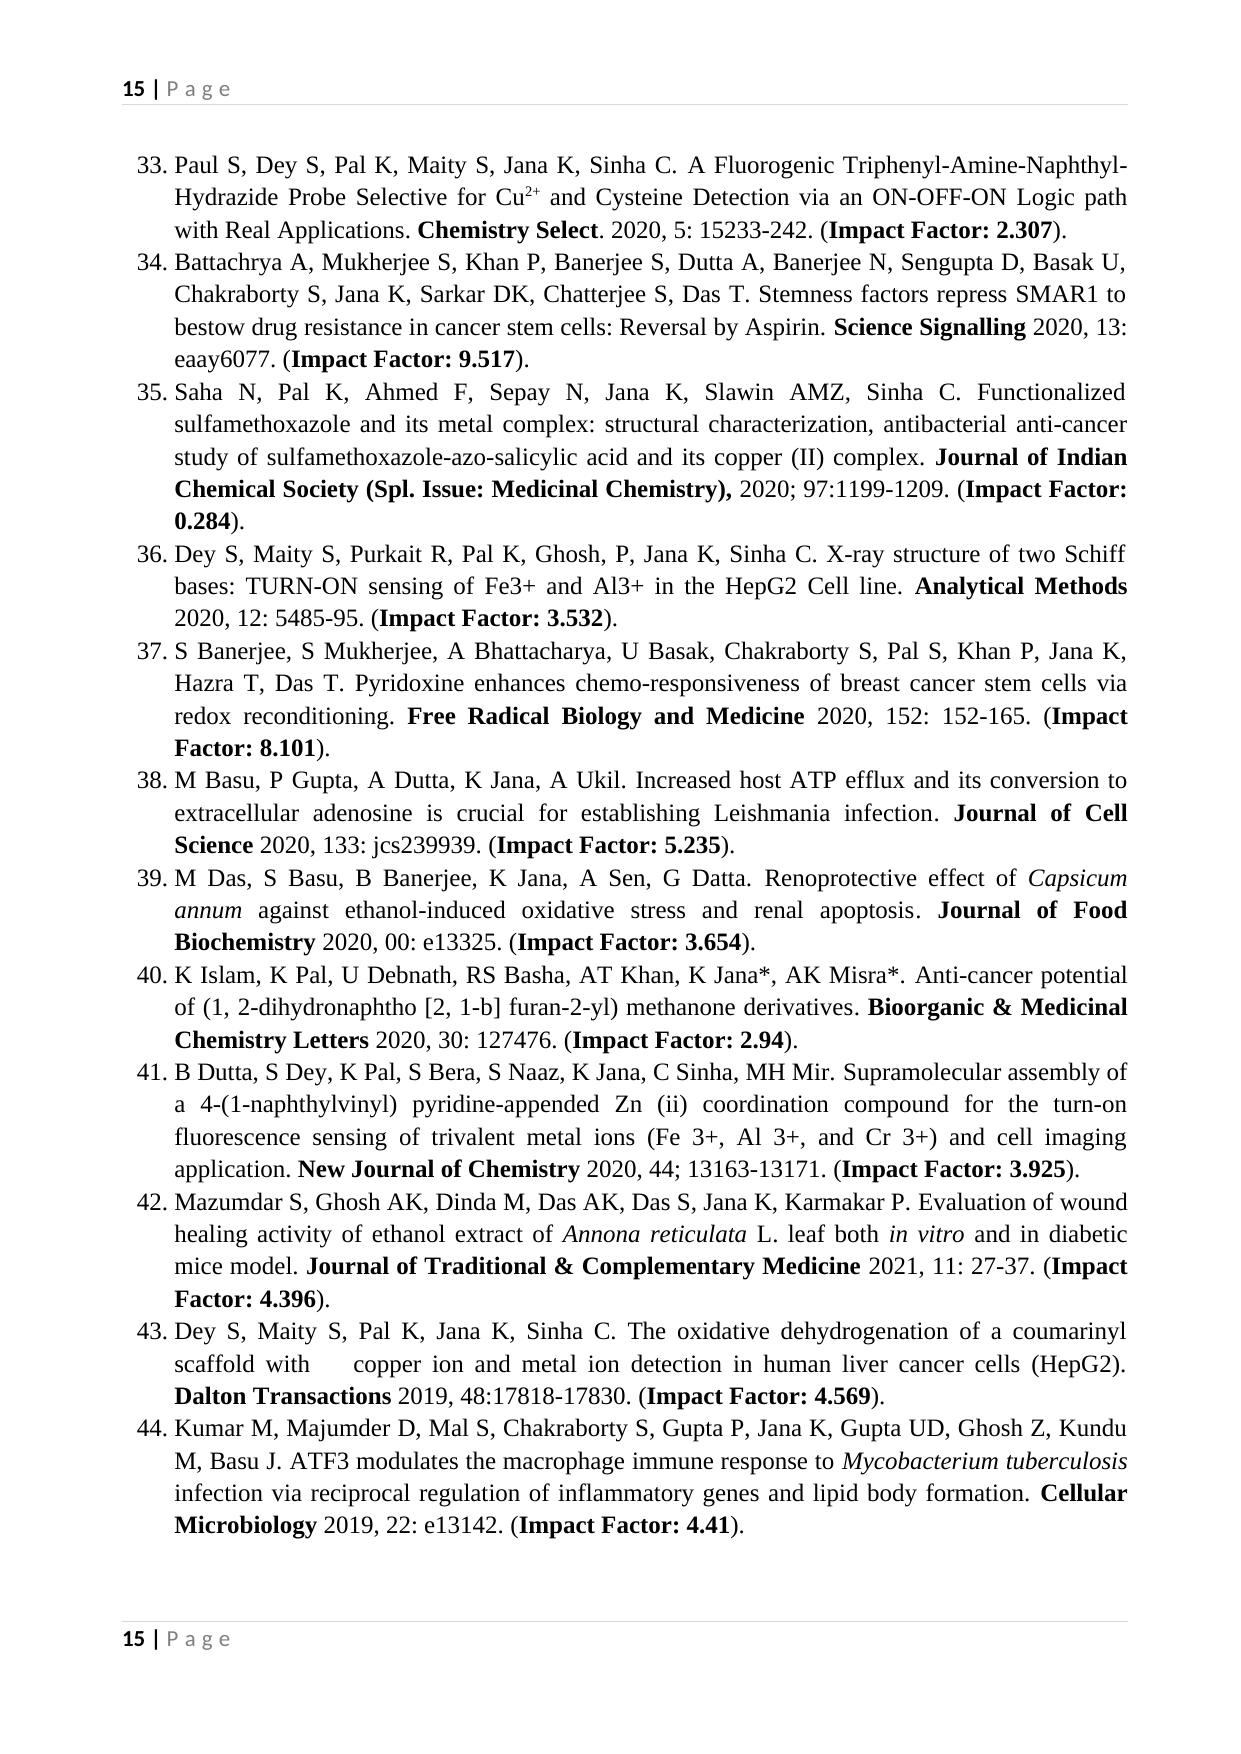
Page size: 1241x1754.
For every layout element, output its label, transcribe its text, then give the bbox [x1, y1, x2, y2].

list B Dutta, S Dey, K Pal, S Bera, S Naaz, K Jana, C Sinha, MH Mir. Supramolecular assembly of a 4-(1-naphthylvinyl) pyridine-appended Zn (ii) coordination compound for the turn-on fluorescence sensing of trivalent metal ions (Fe 3+, Al 3+, and Cr 3+) and cell imaging application. New Journal of Chemistry 2020, 44; 13163-13171. (Impact Factor: 3.925). [137, 571, 1128, 697]
list Dey S, Maity S, Pal K, Jana K, Sinha C. The oxidative dehydrogenation of a coumarinyl scaffold with copper ion and metal ion detection in human liver cancer cells (HepG2). Dalton Transactions 2019, 48:17818-17830. (Impact Factor: 4.569). [137, 830, 1128, 924]
list Chandra A, Das M, Pal K, Jana S, Dutta B, Ray PP, Jana K, Sinha C. Three-Dimensional-Coordination Polymer of Zn(II)-Carboxylate: Structural Elucidation, Photoelectrical Conductivity, and Biological Activity. ACS Omega 2019, 4:17649-17661. (Impact Factor: 4.132). [137, 1057, 1128, 1183]
list Manna T, Pal K, Jana K*, Misra AK*. Anti-cancer potential of novel glycosylated 1, 4-substituted triazolylchalcone derivatives. Bioorganic & Medicinal Chemistry Letters 2019, 29:126615. (Impact Factor: 2.94). [137, 1489, 1128, 1576]
list Banerjee SK, Lata S, Sharma AK, Bagchi S, Kumar M, Sahu SK, Sarkar D, Gupta P, Jana K, Gupta UD, Singh R, Saha S, Basu J, Kundu M. The sensor kinase MtrB of Mycobacterium tuberculosis regulates hypoxic survival and establishment of infection. Journal of Biological Chemistry 2019, 52: 19862-19876. (Impact Factor: 5.486). [137, 1216, 1128, 1331]
list Mazumdar S, Ghosh AK, Dinda M, Das AK, Das S, Jana K, Karmakar P. Evaluation of wound healing activity of ethanol extract of Annona reticulata L. leaf both in vitro and in diabetic mice model. Journal of Traditional & Complementary Medicine 2021, 11: 27-37. (Impact Factor: 4.396). [137, 701, 1128, 827]
list Kumar M, Majumder D, Mal S, Chakraborty S, Gupta P, Jana K, Gupta UD, Ghosh Z, Kundu M, Basu J. ATF3 modulates the macrophage immune response to Mycobacterium tuberculosis infection via reciprocal regulation of inflammatory genes and lipid body formation. Cellular Microbiology 2019, 22: e13142. (Impact Factor: 4.41). [137, 927, 1128, 1053]
list Banerjee B, Chakraborty S, Chakraborty P, Ghosh D, Jana K*. Protective effect of resveratrol on benzo (a) pyrene induced dysfunctions of steroidogenesis and steroidogenic acute regulatory gene expression in Leydig cells. Frontiers in Endocrinology 2019, 10: 272. (Impact Factor: 6.055). [137, 1360, 1128, 1486]
list S Banerjee, S Mukherjee, A Bhattacharya, U Basak, Chakraborty S, Pal S, Khan P, Jana K, Hazra T, Das T. Pyridoxine enhances chemo-responsiveness of breast cancer stem cells via redox reconditioning. Free Radical Biology and Medicine 2020, 152: 152-165. (Impact Factor: 8.101). [137, 150, 1128, 276]
list K Islam, K Pal, U Debnath, RS Basha, AT Khan, K Jana*, AK Misra*. Anti-cancer potential of (1, 2-dihydronaphtho [2, 1-b] furan-2-yl) methanone derivatives. Bioorganic & Medicinal Chemistry Letters 2020, 30: 127476. (Impact Factor: 2.94). [137, 474, 1128, 567]
list M Basu, P Gupta, A Dutta, K Jana, A Ukil. Increased host ATP efflux and its conversion to extracellular adenosine is crucial for establishing Leishmania infection. Journal of Cell Science 2020, 133: jcs239939. (Impact Factor: 5.235). [137, 279, 1128, 373]
list M Das, S Basu, B Banerjee, K Jana, A Sen, G Datta. Renoprotective effect of Capsicum annum against ethanol‐induced oxidative stress and renal apoptosis. Journal of Food Biochemistry 2020, 00: e13325. (Impact Factor: 3.654). [137, 377, 1128, 470]
